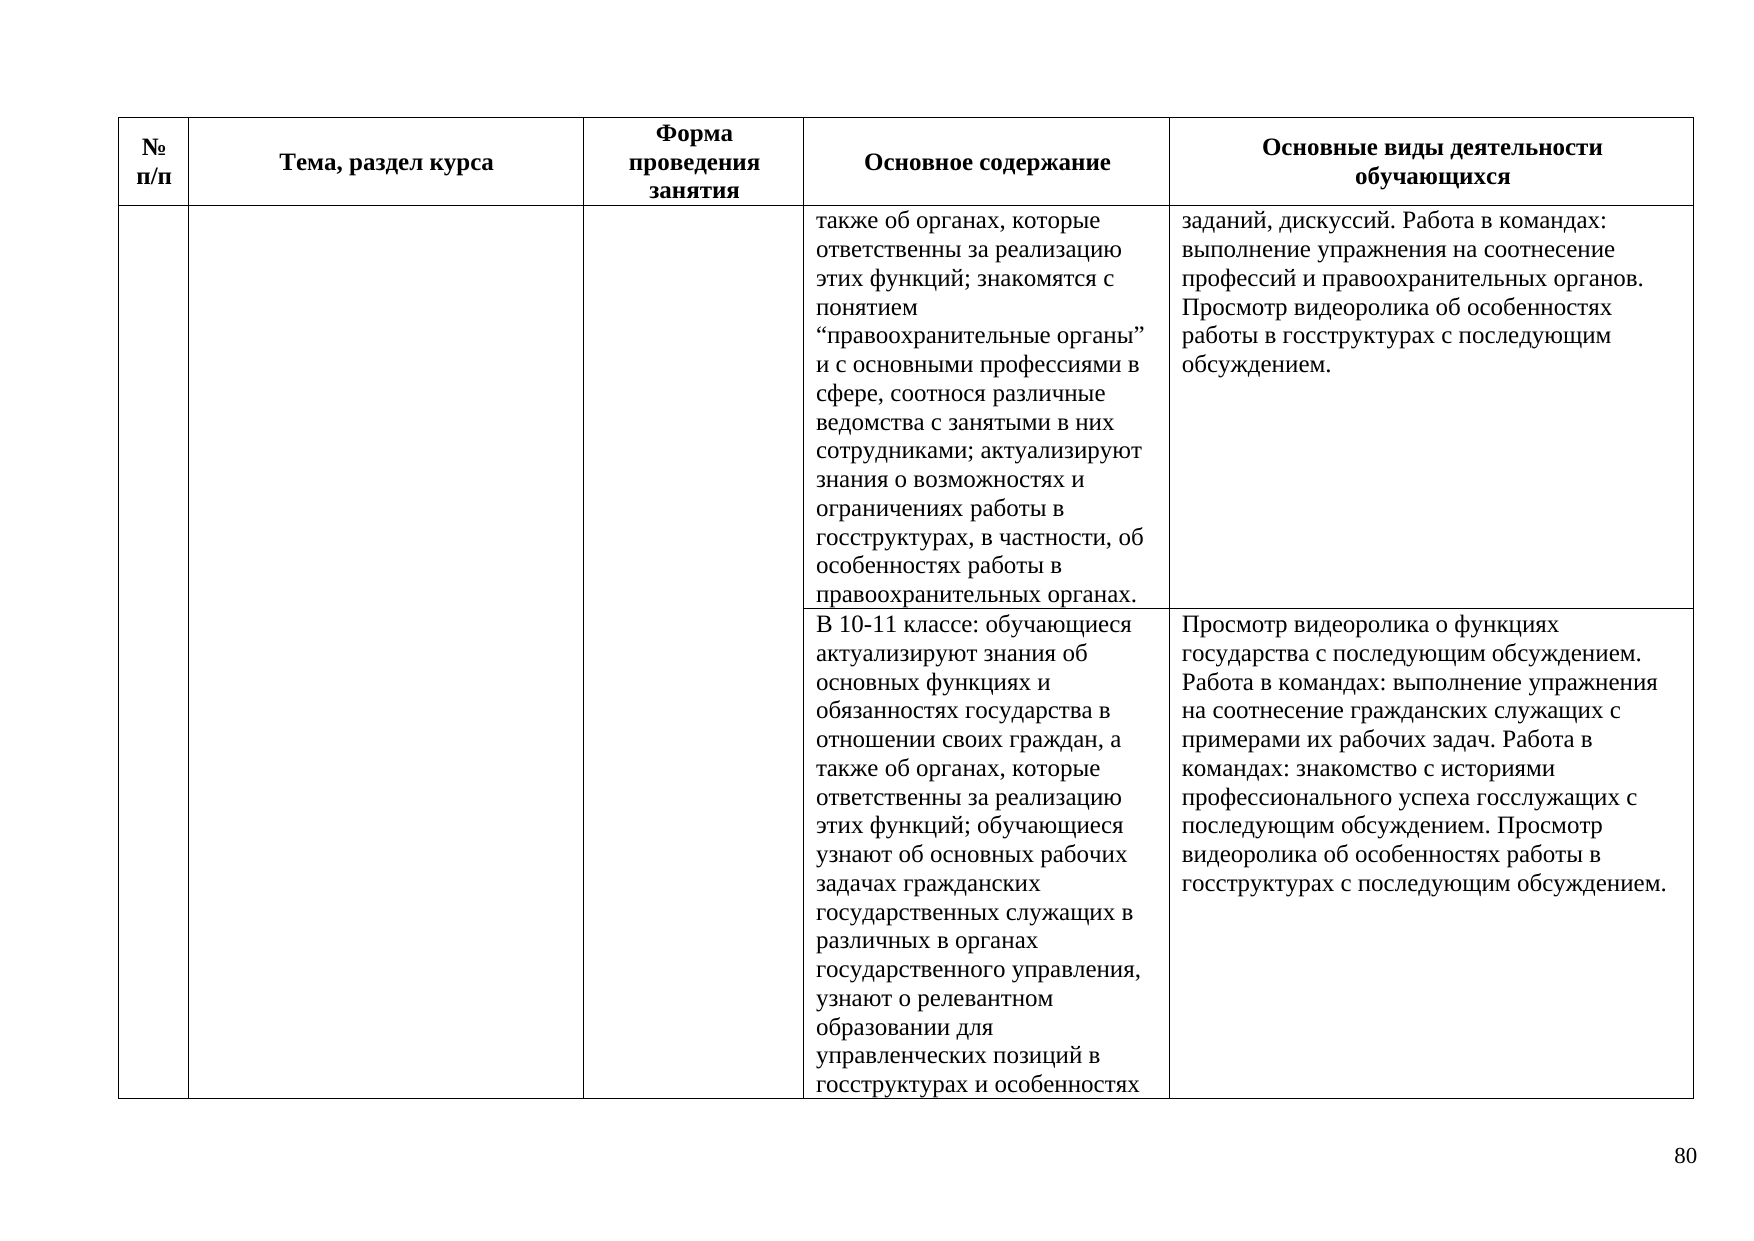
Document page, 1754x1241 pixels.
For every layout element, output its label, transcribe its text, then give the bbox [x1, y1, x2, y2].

table_header Основные виды деятельности обучающихся [1170, 118, 1693, 204]
table_cell Просмотр видеоролика о функциях государства с последующим обсуждением. Работа в командах: выполнение упражнения на соотнесение гражданских служащих с примерами их рабочих задач. Работа в командах: знакомство с историями профессионального успеха госслужащих с последующим обсуждением. Просмотр видеоролика об особенностях работы в госструктурах с последующим обсуждением. [1170, 609, 1693, 1098]
table_header Тема, раздел курса [189, 118, 583, 204]
table_header Форма проведения занятия [584, 118, 803, 204]
table_cell заданий, дискуссий. Работа в командах: выполнение упражнения на соотнесение профессий и правоохранительных органов. Просмотр видеоролика об особенностях работы в госструктурах с последующим обсуждением. [1170, 206, 1693, 608]
table_cell В 10-11 классе: обучающиеся актуализируют знания об основных функциях и обязанностях государства в отношении своих граждан, а также об органах, которые ответственны за реализацию этих функций; обучающиеся узнают об основных рабочих задачах гражданских государственных служащих в различных в органах государственного управления, узнают о релевантном образовании для управленческих позиций в госструктурах и особенностях [804, 609, 1169, 1098]
table_cell [189, 206, 583, 1098]
table_cell [119, 206, 188, 1098]
table_header Основное содержание [804, 118, 1169, 204]
table_cell также об органах, которые ответственны за реализацию этих функций; знакомятся с понятием “правоохранительные органы” и с основными профессиями в сфере, соотнося различные ведомства с занятыми в них сотрудниками; актуализируют знания о возможностях и ограничениях работы в госструктурах, в частности, об особенностях работы в правоохранительных органах. [804, 206, 1169, 608]
table_cell [584, 206, 803, 1098]
table_header № п/п [119, 118, 188, 204]
